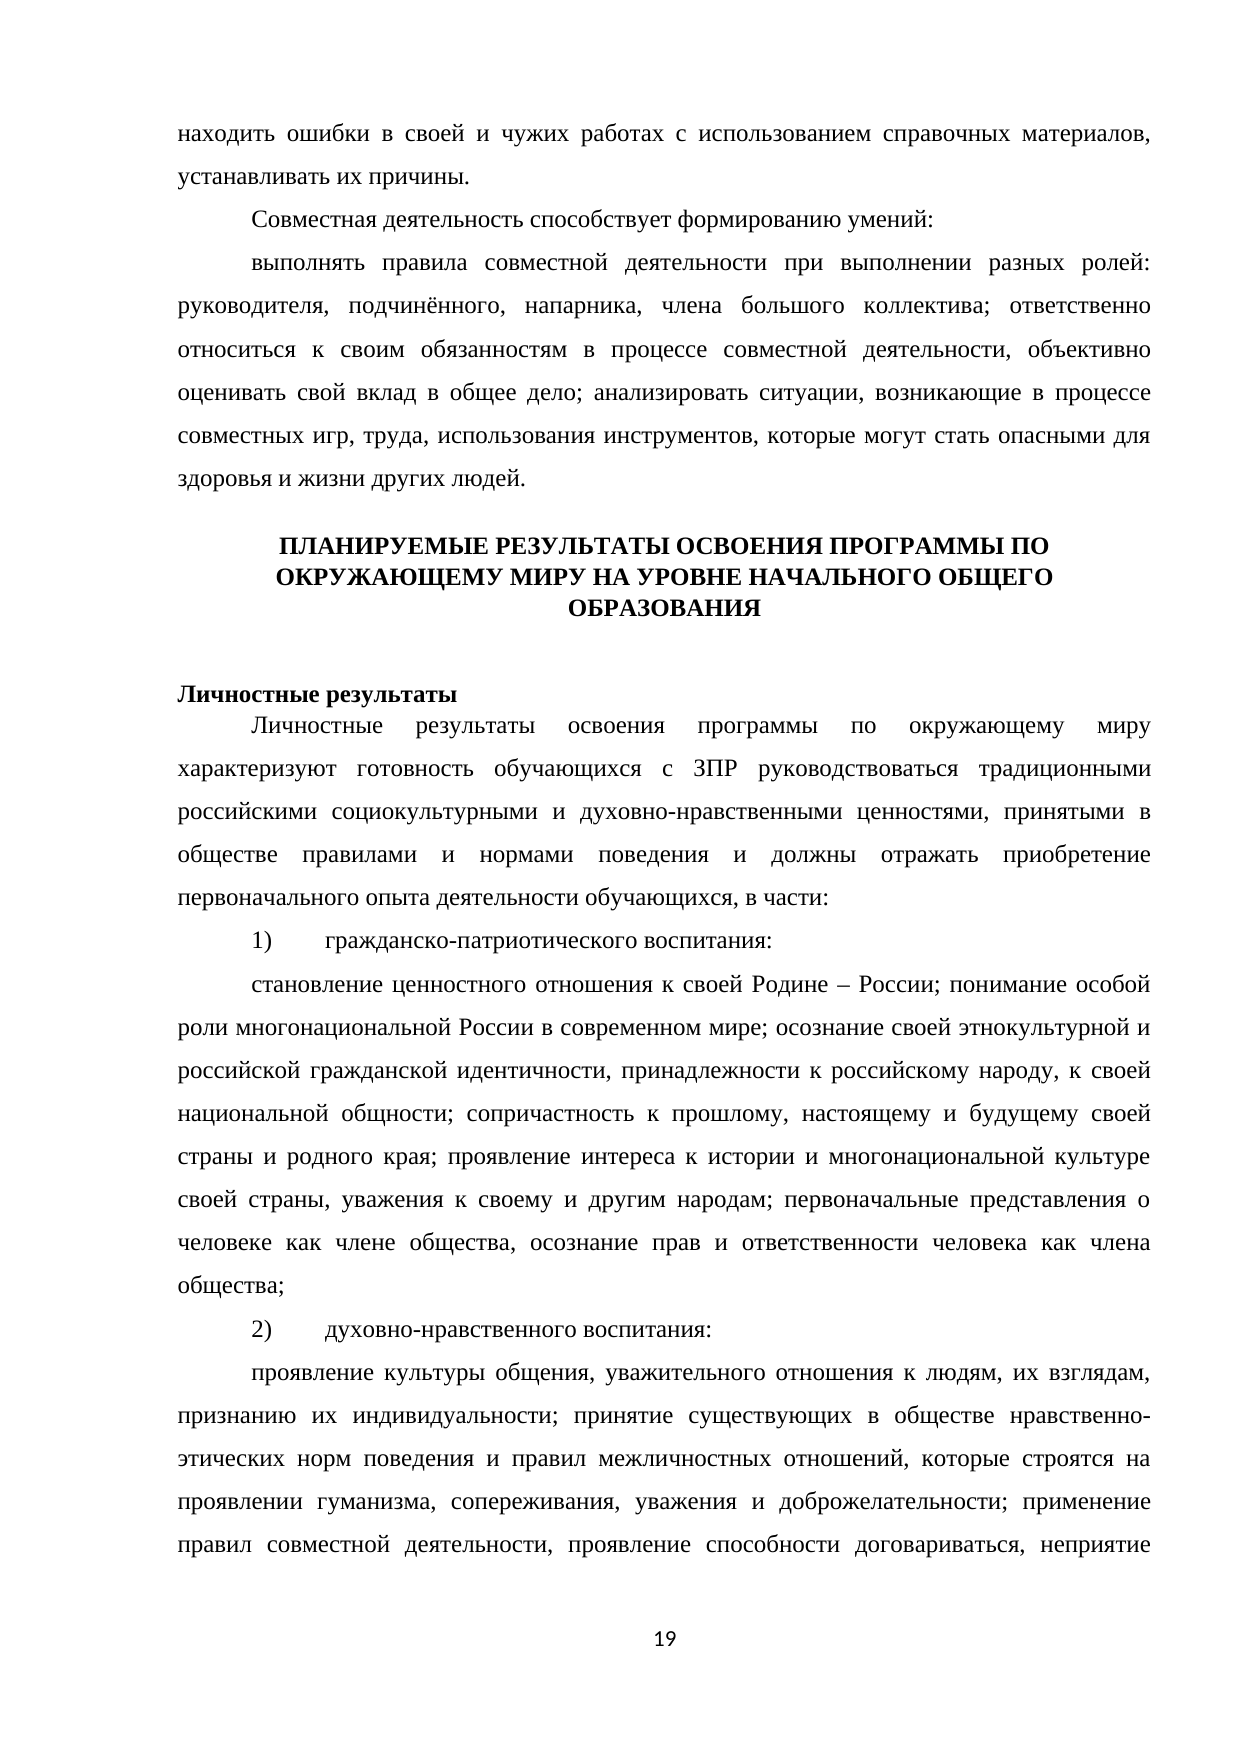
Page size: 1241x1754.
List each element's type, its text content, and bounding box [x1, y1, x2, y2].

text 2) духовно-нравственного воспитания: [177, 1314, 1152, 1342]
subtitle ПЛАНИРУЕМЫЕ РЕЗУЛЬТАТЫ ОСВОЕНИЯ ПРОГРАММЫ ПО ОКРУЖАЮЩЕМУ МИРУ НА УРОВНЕ НАЧАЛЬНОГО ОБЩЕГО ОБРАЗОВАНИЯ [177, 531, 1152, 622]
text Совместная деятельность способствует формированию умений: [177, 204, 1152, 233]
text выполнять правила совместной деятельности при выполнении разных ролей: руководителя, подчинённого, напарника, члена большого коллектива; ответственно относиться к своим обязанностям в процессе совместной деятельности, объективно оценивать свой вклад в общее дело; анализировать ситуации, возникающие в процессе совместных игр, труда, использования инструментов, которые могут стать опасными для здоровья и жизни других людей. [177, 247, 1152, 492]
subtitle Личностные результаты [177, 679, 1152, 708]
text 1) гражданско-патриотического воспитания: [177, 926, 1152, 954]
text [177, 118, 1152, 190]
text становление ценностного отношения к своей Родине – России; понимание особой роли многонациональной России в современном мире; осознание своей этнокультурной и российской гражданской идентичности, принадлежности к российскому народу, к своей национальной общности; сопричастность к прошлому, настоящему и будущему своей страны и родного края; проявление интереса к истории и многонациональной культуре своей страны, уважения к своему и другим народам; первоначальные представления о человеке как члене общества, осознание прав и ответственности человека как члена общества; [177, 969, 1152, 1299]
text Личностные результаты освоения программы по окружающему миру характеризуют готовность обучающихся с ЗПР руководствоваться традиционными российскими социокультурными и духовно-нравственными ценностями, принятыми в обществе правилами и нормами поведения и должны отражать приобретение первоначального опыта деятельности обучающихся, в части: [177, 710, 1152, 911]
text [177, 1357, 1152, 1558]
